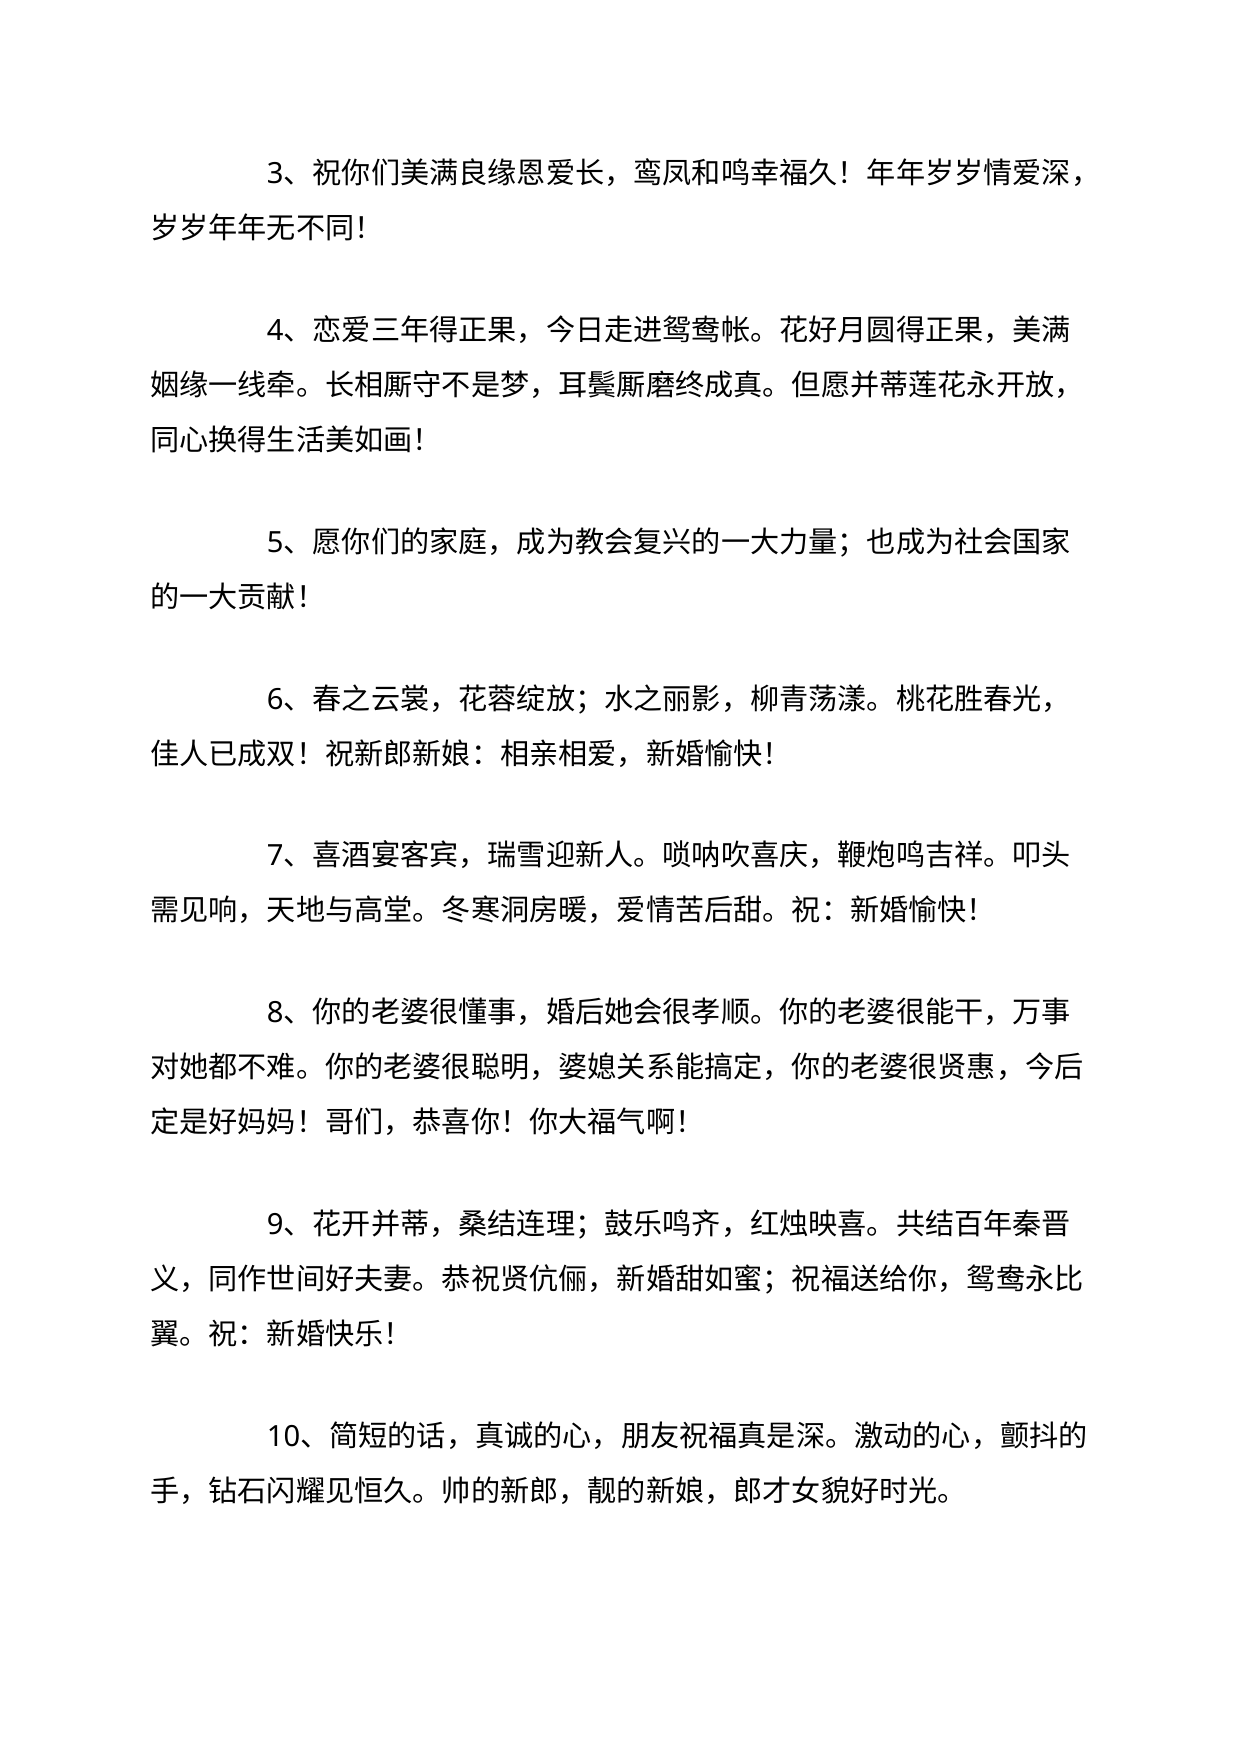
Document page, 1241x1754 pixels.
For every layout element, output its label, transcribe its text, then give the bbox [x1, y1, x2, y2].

text 9、花开并蒂，桑结连理；鼓乐鸣齐，红烛映喜。共结百年秦晋义，同作世间好夫妻。恭祝贤伉俪，新婚甜如蜜；祝福送给你，鸳鸯永比翼。祝：新婚快乐！ [150, 1200, 1090, 1353]
text 4、恋爱三年得正果，今日走进鸳鸯帐。花好月圆得正果，美满姻缘一线牵。长相厮守不是梦，耳鬓厮磨终成真。但愿并蒂莲花永开放，同心换得生活美如画！ [150, 307, 1090, 459]
text 3、祝你们美满良缘恩爱长，鸾凤和鸣幸福久！年年岁岁情爱深，岁岁年年无不同！ [150, 150, 1090, 247]
text 7、喜酒宴客宾，瑞雪迎新人。唢呐吹喜庆，鞭炮鸣吉祥。叩头需见响，天地与高堂。冬寒洞房暖，爱情苦后甜。祝：新婚愉快！ [150, 832, 1090, 929]
text 5、愿你们的家庭，成为教会复兴的一大力量；也成为社会国家的一大贡献！ [150, 518, 1090, 616]
text 6、春之云裳，花蓉绽放；水之丽影，柳青荡漾。桃花胜春光，佳人已成双！祝新郎新娘：相亲相爱，新婚愉快！ [150, 675, 1090, 772]
text 8、你的老婆很懂事，婚后她会很孝顺。你的老婆很能干，万事对她都不难。你的老婆很聪明，婆媳关系能搞定，你的老婆很贤惠，今后定是好妈妈！哥们，恭喜你！你大福气啊！ [150, 989, 1090, 1141]
text 10、简短的话，真诚的心，朋友祝福真是深。激动的心，颤抖的手，钻石闪耀见恒久。帅的新郎，靓的新娘，郎才女貌好时光。 [150, 1412, 1090, 1509]
